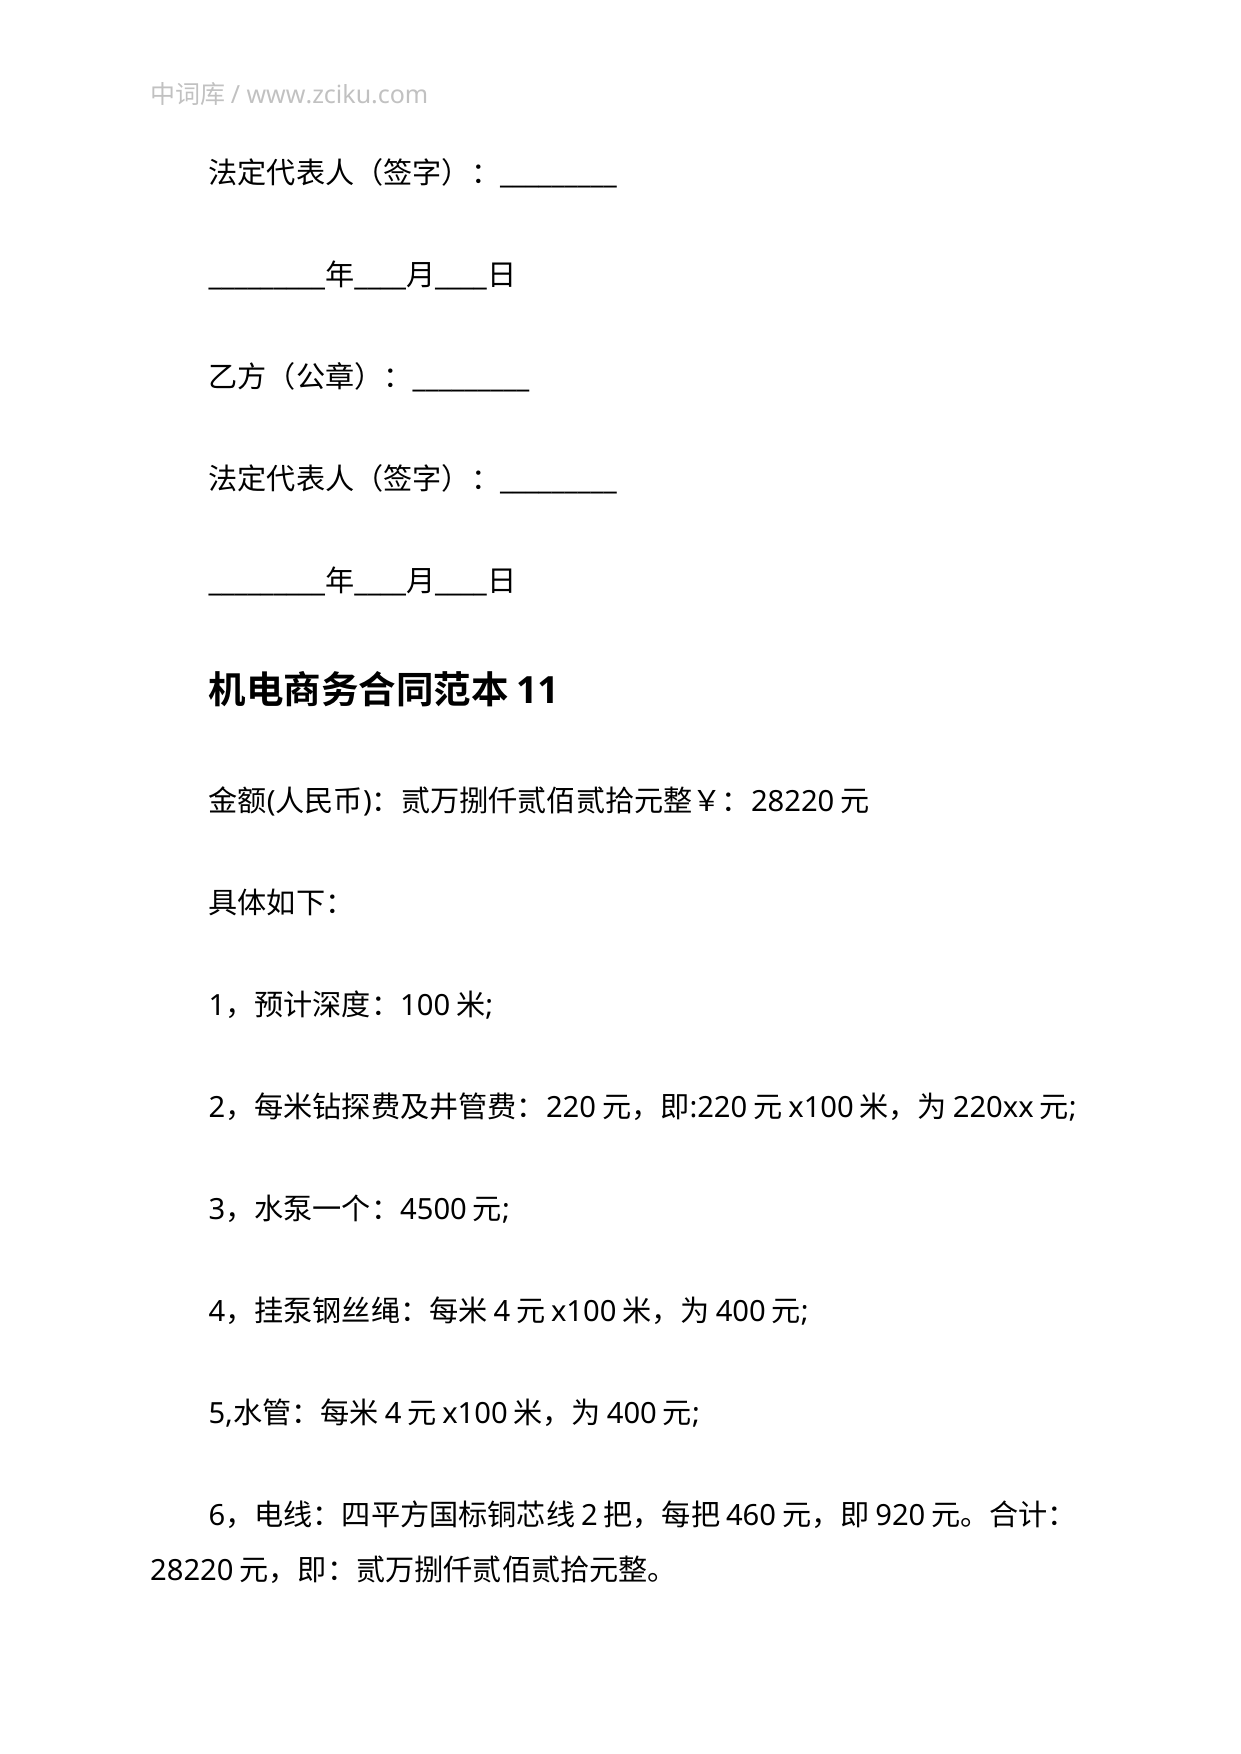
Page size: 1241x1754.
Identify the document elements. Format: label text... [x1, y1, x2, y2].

text 乙方（公章）：_________ [150, 354, 1090, 396]
text 3，水泵一个：4500元; [150, 1185, 1090, 1228]
text _________年____月____日 [150, 252, 1090, 294]
text _________年____月____日 [150, 558, 1090, 600]
text 4，挂泵钢丝绳：每米4元x100米，为400元; [150, 1287, 1090, 1329]
text 法定代表人（签字）：_________ [150, 150, 1090, 192]
text 具体如下： [150, 879, 1090, 922]
text 法定代表人（签字）：_________ [150, 456, 1090, 498]
text 2，每米钻探费及井管费：220元，即:220元x100米，为220xx元; [150, 1083, 1090, 1126]
text 机电商务合同范本11 [150, 660, 1090, 714]
text 5,水管：每米4元x100米，为400元; [150, 1389, 1090, 1432]
text 金额(人民币)：贰万捌仟贰佰贰拾元整￥：28220元 [150, 777, 1090, 820]
text 1，预计深度：100米; [150, 981, 1090, 1024]
text 6，电线：四平方国标铜芯线2把，每把460元，即920元。合计：28220元，即：贰万捌仟贰佰贰拾元整。 [150, 1491, 1090, 1588]
